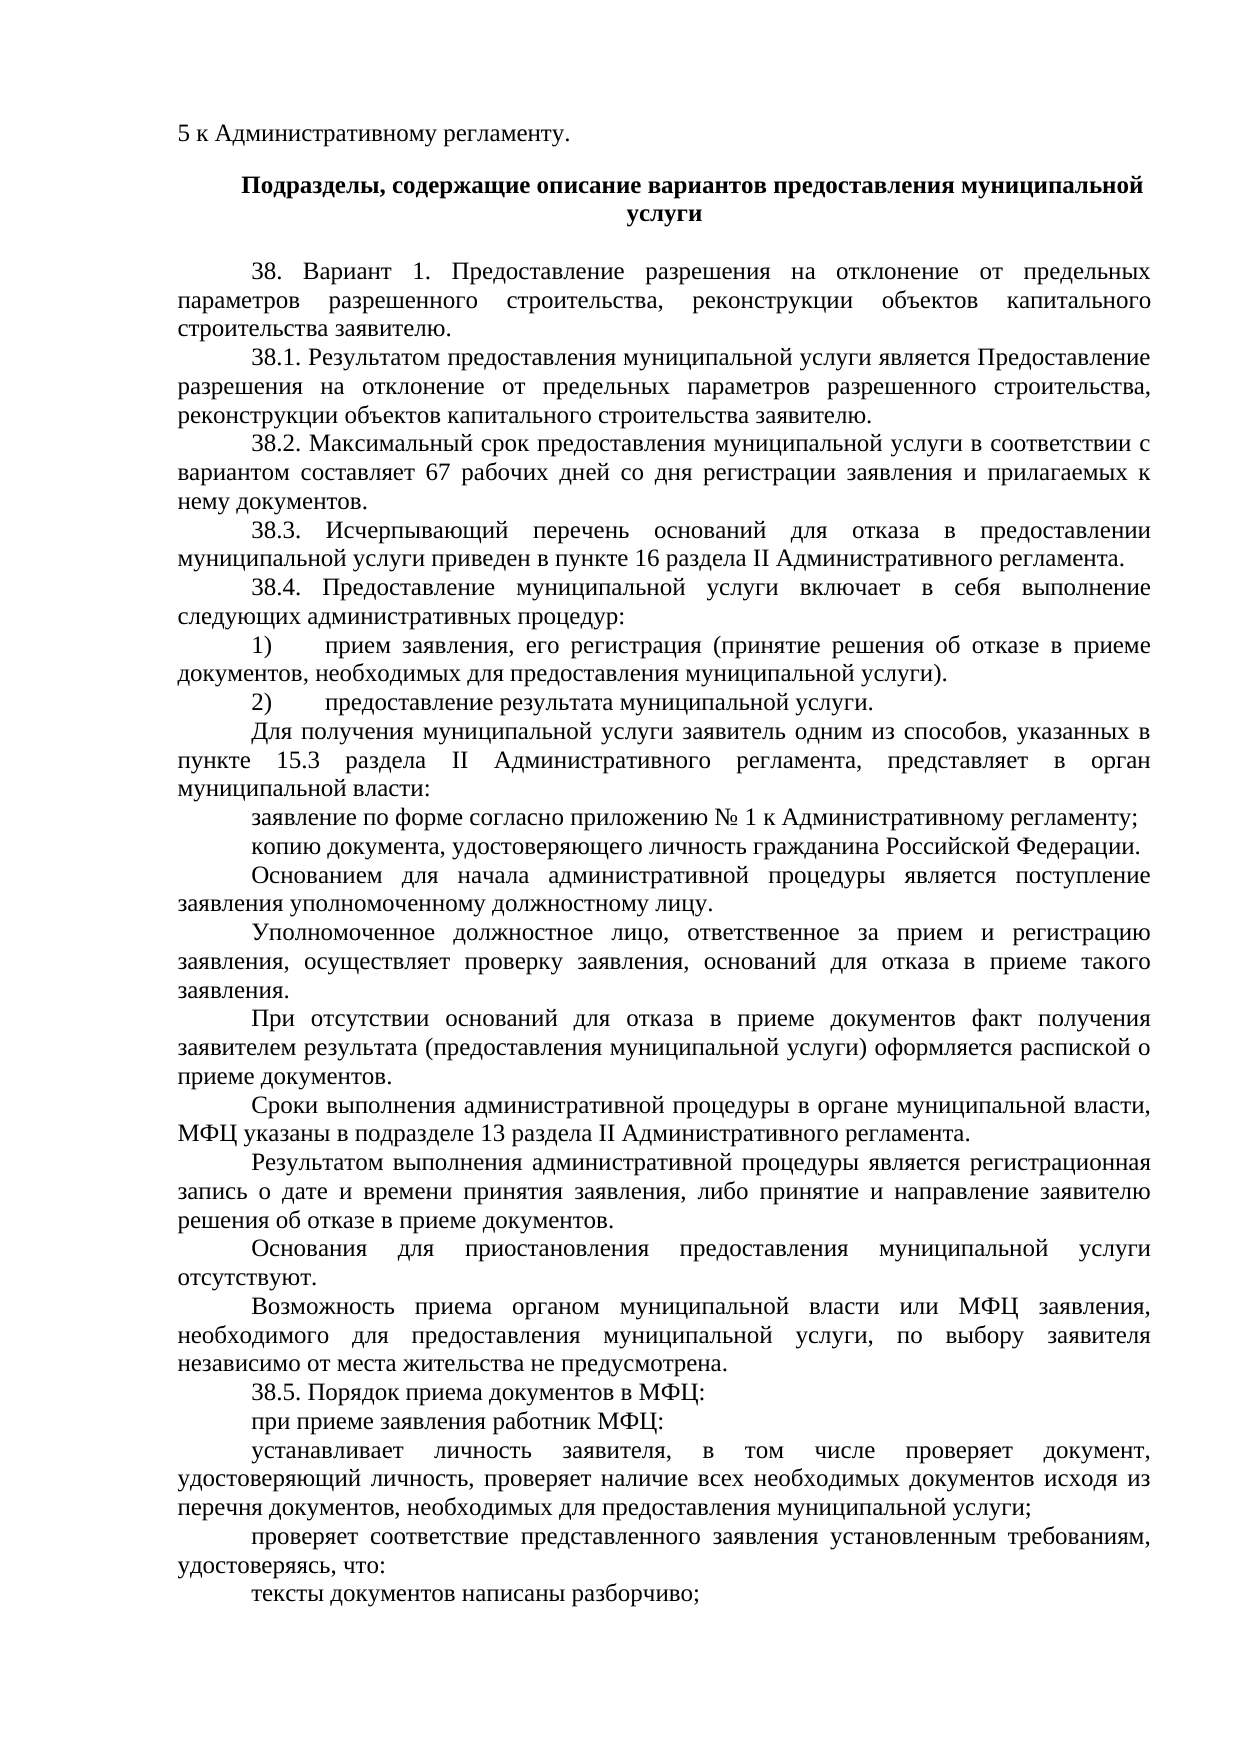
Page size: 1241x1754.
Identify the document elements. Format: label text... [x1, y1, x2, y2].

text Возможность приема органом муниципальной власти или МФЦ заявления, необходимого для предоставления муниципальной услуги, по выбору заявителя независимо от места жительства не предусмотрена. [177, 1291, 1152, 1377]
text 38.1. Результатом предоставления муниципальной услуги является Предоставление разрешения на отклонение от предельных параметров разрешенного строительства, реконструкции объектов капитального строительства заявителю. [177, 342, 1152, 428]
text 38.5. Порядок приема документов в МФЦ: [177, 1377, 1152, 1406]
text 38.4. Предоставление муниципальной услуги включает в себя выполнение следующих административных процедур: [177, 572, 1152, 630]
text тексты документов написаны разборчиво; [177, 1578, 1152, 1607]
text устанавливает личность заявителя, в том числе проверяет документ, удостоверяющий личность, проверяет наличие всех необходимых документов исходя из перечня документов, необходимых для предоставления муниципальной услуги; [177, 1435, 1152, 1521]
text 38. Вариант 1. Предоставление разрешения на отклонение от предельных параметров разрешенного строительства, реконструкции объектов капитального строительства заявителю. [177, 256, 1152, 342]
text копию документа, удостоверяющего личность гражданина Российской Федерации. [177, 831, 1152, 860]
text 2) предоставление результата муниципальной услуги. [177, 687, 1152, 716]
text Подразделы, содержащие описание вариантов предоставления муниципальной услуги [177, 170, 1152, 227]
text Основания для приостановления предоставления муниципальной услуги отсутствуют. [177, 1233, 1152, 1291]
text 38.2. Максимальный срок предоставления муниципальной услуги в соответствии с вариантом составляет 67 рабочих дней со дня регистрации заявления и прилагаемых к нему документов. [177, 428, 1152, 515]
text проверяет соответствие представленного заявления установленным требованиям, удостоверяясь, что: [177, 1521, 1152, 1578]
text Уполномоченное должностное лицо, ответственное за прием и регистрацию заявления, осуществляет проверку заявления, оснований для отказа в приеме такого заявления. [177, 917, 1152, 1003]
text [177, 118, 1152, 147]
text 1) прием заявления, его регистрация (принятие решения об отказе в приеме документов, необходимых для предоставления муниципальной услуги). [177, 630, 1152, 687]
text заявление по форме согласно приложению № 1 к Административному регламенту; [177, 802, 1152, 831]
text При отсутствии оснований для отказа в приеме документов факт получения заявителем результата (предоставления муниципальной услуги) оформляется распиской о приеме документов. [177, 1003, 1152, 1090]
text при приеме заявления работник МФЦ: [177, 1406, 1152, 1435]
text Для получения муниципальной услуги заявитель одним из способов, указанных в пункте 15.3 раздела II Административного регламента, представляет в орган муниципальной власти: [177, 716, 1152, 802]
text Основанием для начала административной процедуры является поступление заявления уполномоченному должностному лицу. [177, 860, 1152, 917]
text Сроки выполнения административной процедуры в органе муниципальной власти, МФЦ указаны в подразделе 13 раздела II Административного регламента. [177, 1090, 1152, 1147]
text 38.3. Исчерпывающий перечень оснований для отказа в предоставлении муниципальной услуги приведен в пункте 16 раздела II Административного регламента. [177, 515, 1152, 572]
text Результатом выполнения административной процедуры является регистрационная запись о дате и времени принятия заявления, либо принятие и направление заявителю решения об отказе в приеме документов. [177, 1147, 1152, 1233]
